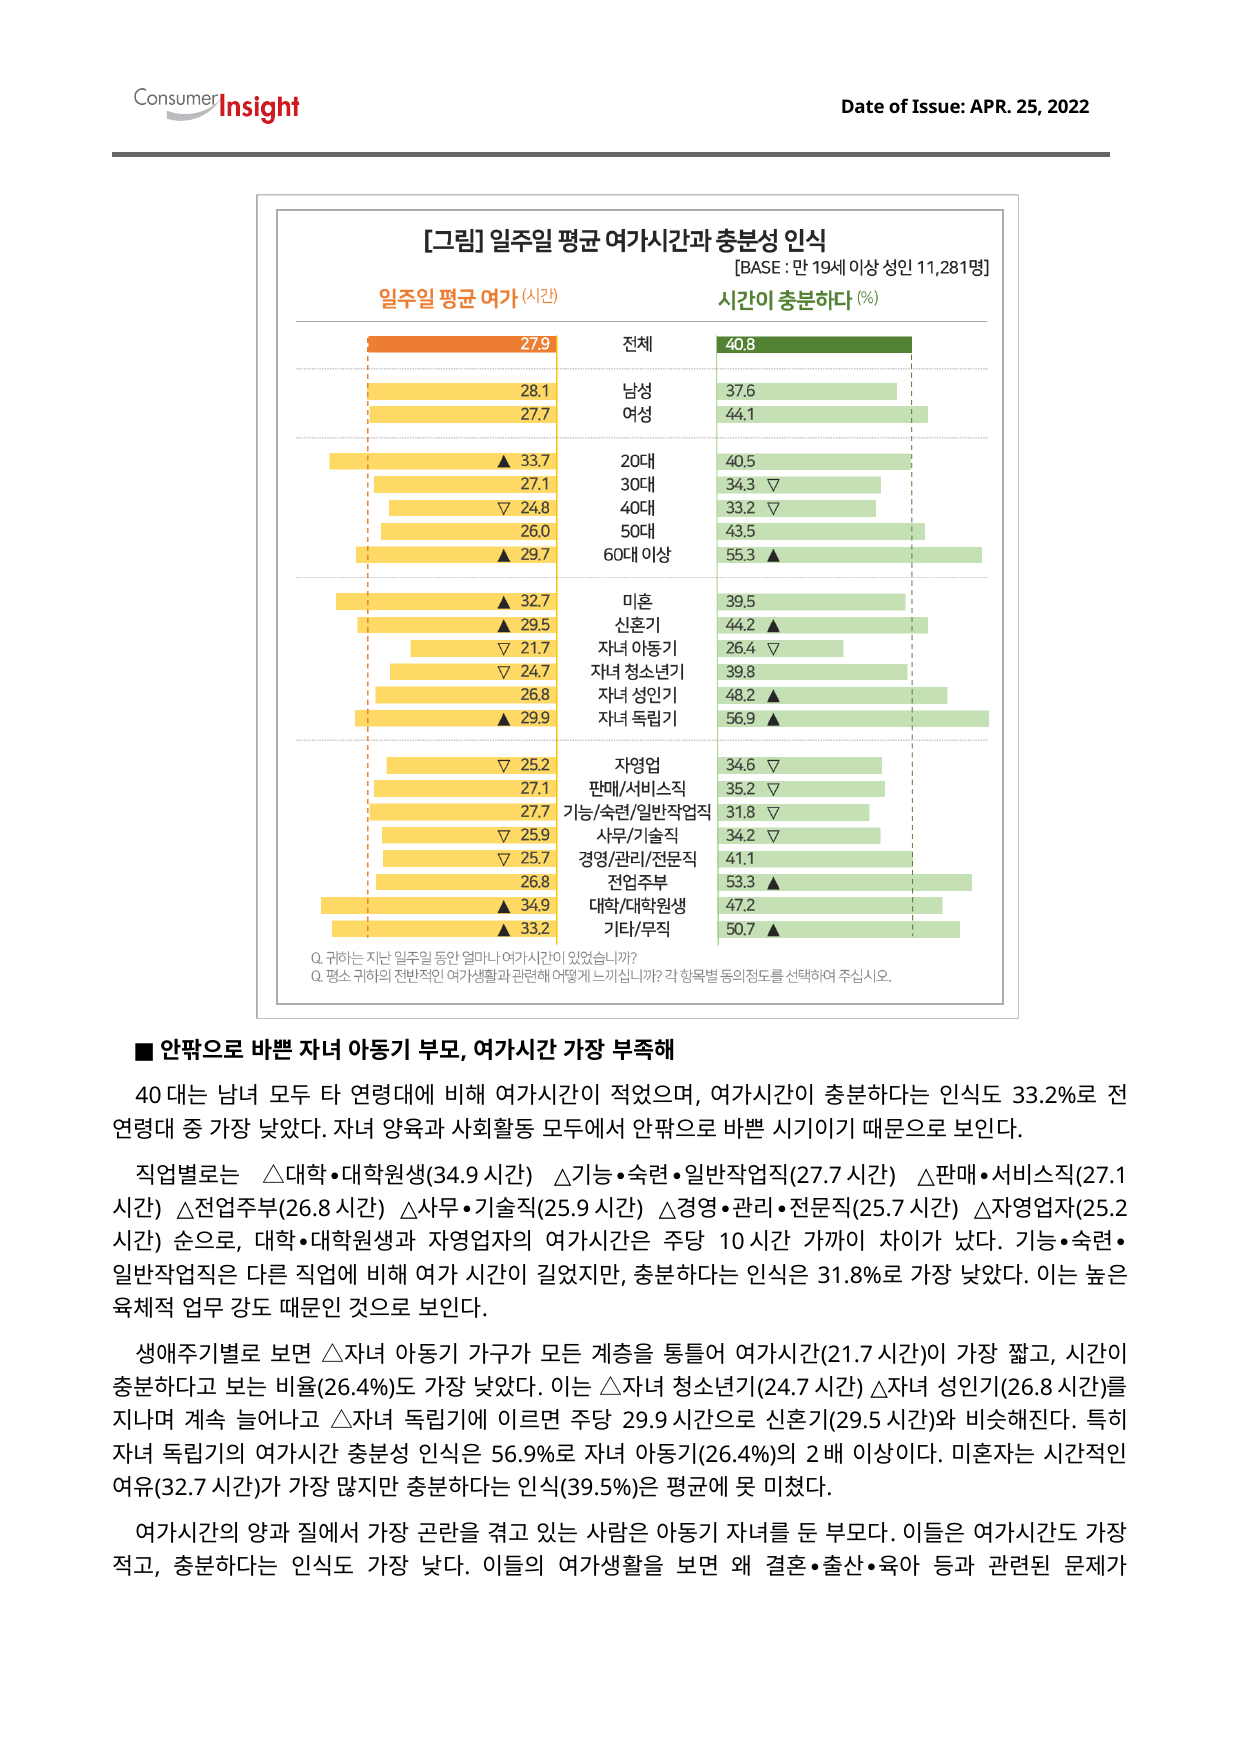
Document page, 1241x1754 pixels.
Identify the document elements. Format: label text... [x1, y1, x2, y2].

picture [195, 194, 1066, 1019]
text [112, 1515, 1128, 1582]
text 40대는 남녀 모두 타 연령대에 비해 여가시간이 적었으며, 여가시간이 충분하다는 인식도 33.2%로 전 연령대 중 가장 낮았다. 자녀 양육과 사회활동 모두에서 안팎으로 바쁜 시기이기 때문으로 보인다. [112, 1077, 1128, 1144]
picture [134, 88, 300, 124]
text 생애주기별로 보면 △자녀 아동기 가구가 모든 계층을 통틀어 여가시간(21.7시간)이 가장 짧고, 시간이 충분하다고 보는 비율(26.4%)도 가장 낮았다. 이는 △자녀 청소년기(24.7시간) △자녀 성인기(26.8시간)를 지나며 계속 늘어나고 △자녀 독립기에 이르면 주당 29.9시간으로 신혼기(29.5시간)와 비슷해진다. 특히 자녀 독립기의 여가시간 충분성 인식은 56.9%로 자녀 아동기(26.4%)의 2배 이상이다. 미혼자는 시간적인 여유(32.7시간)가 가장 많지만 충분하다는 인식(39.5%)은 평균에 못 미쳤다. [112, 1336, 1128, 1502]
text 직업별로는 △대학∙대학원생(34.9시간) △기능∙숙련∙일반작업직(27.7시간) △판매∙서비스직(27.1시간) △전업주부(26.8시간) △사무∙기술직(25.9시간) △경영∙관리∙전문직(25.7시간) △자영업자(25.2시간) 순으로, 대학∙대학원생과 자영업자의 여가시간은 주당 10시간 가까이 차이가 났다. 기능∙숙련∙일반작업직은 다른 직업에 비해 여가 시간이 길었지만, 충분하다는 인식은 31.8%로 가장 낮았다. 이는 높은 육체적 업무 강도 때문인 것으로 보인다. [112, 1157, 1128, 1323]
text ■ 안팎으로 바쁜 자녀 아동기 부모, 여가시간 가장 부족해 [112, 1032, 1128, 1065]
